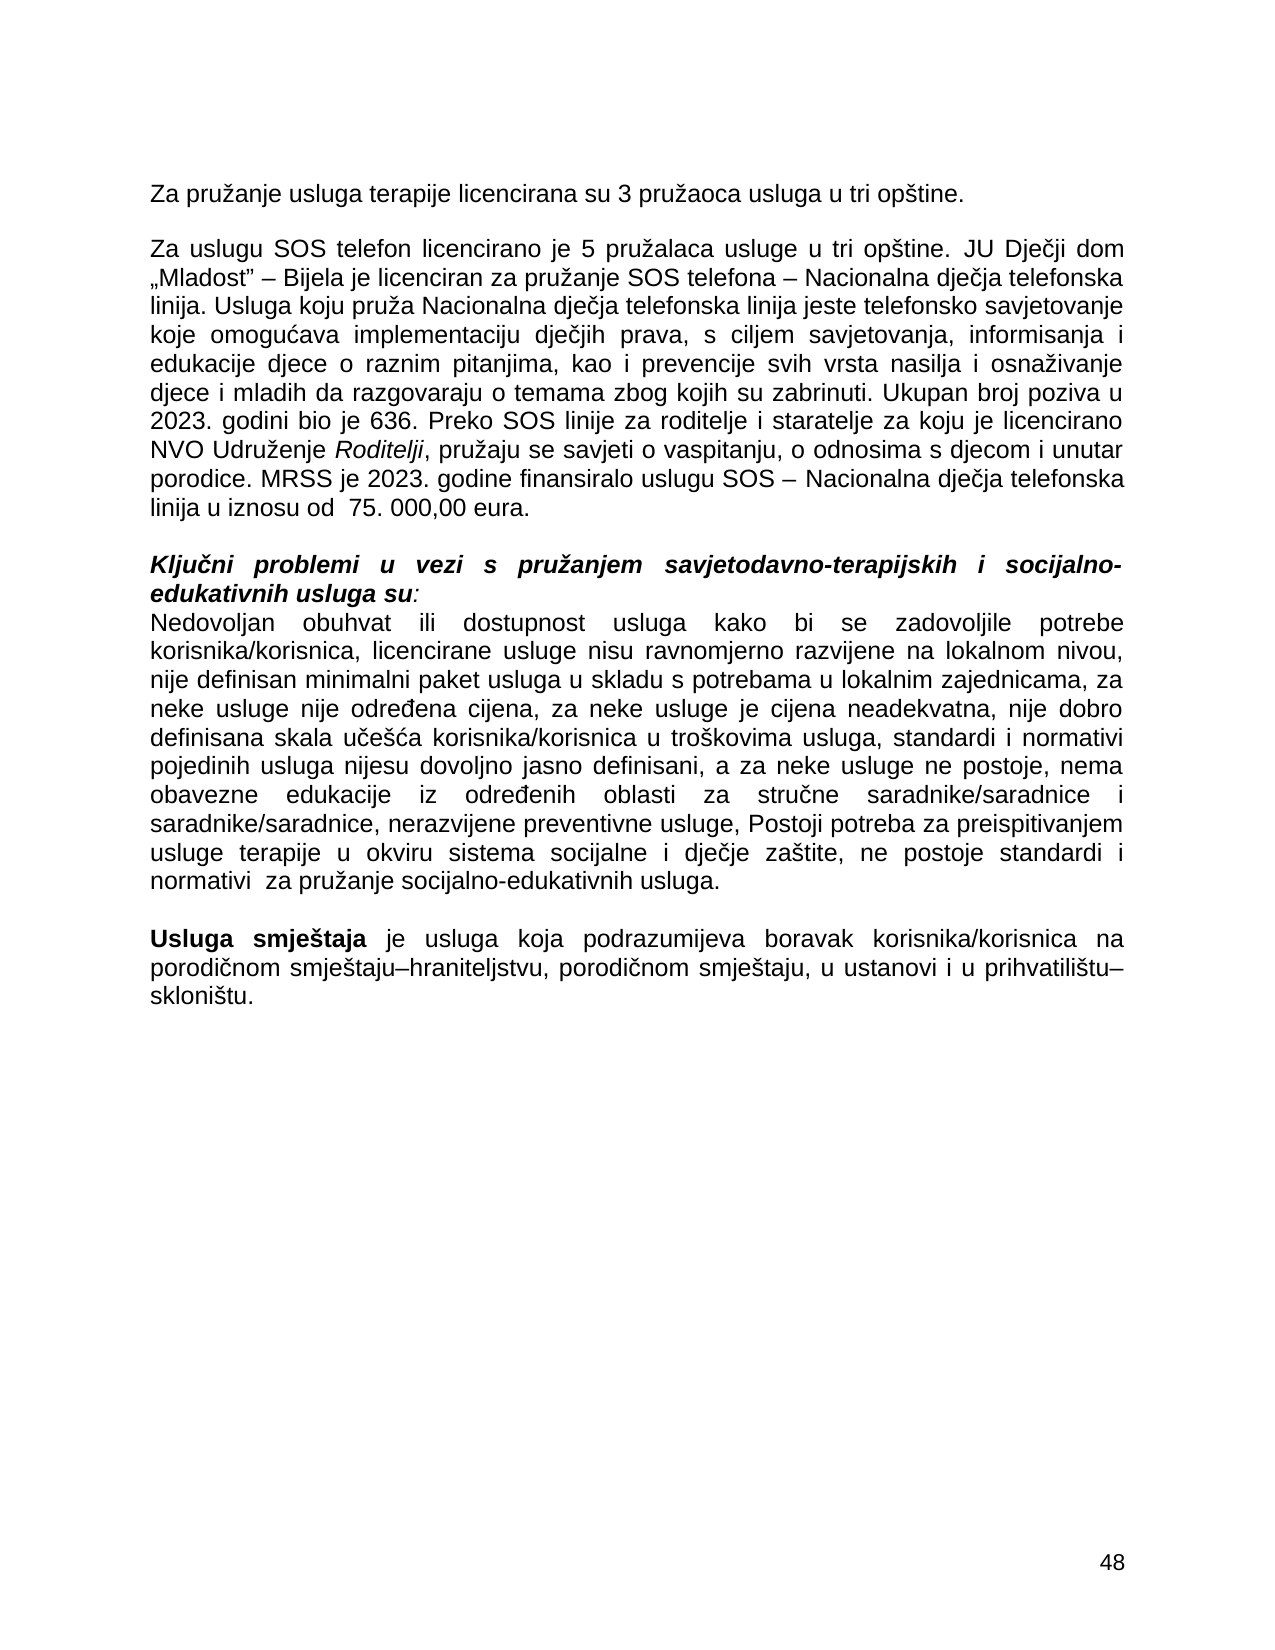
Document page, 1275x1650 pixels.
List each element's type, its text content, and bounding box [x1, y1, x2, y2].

text Nedovoljan obuhvat ili dostupnost usluga kako bi se zadovoljile potrebe korisnika/korisnica, licencirane usluge nisu ravnomjerno razvijene na lokalnom nivou, nije definisan minimalni paket usluga u skladu s potrebama u lokalnim zajednicama, za neke usluge nije određena cijena, za neke usluge je cijena neadekvatna, nije dobro definisana skala učešća korisnika/korisnica u troškovima usluga, standardi i normativi pojedinih usluga nijesu dovoljno jasno definisani, a za neke usluge ne postoje, nema obavezne edukacije iz određenih oblasti za stručne saradnike/saradnice i saradnike/saradnice, nerazvijene preventivne usluge, Postoji potreba za preispitivanjem usluge terapije u okviru sistema socijalne i dječje zaštite, ne postoje standardi i normativi za pružanje socijalno-edukativnih usluga. [150, 608, 1125, 895]
text Za pružanje usluga terapije licencirana su 3 pružaoca usluga u tri opštine. [150, 179, 1125, 207]
text Za uslugu SOS telefon licencirano je 5 pružalaca usluge u tri opštine. JU Dječji dom „Mladost” ‒ Bijela je licenciran za pružanje SOS telefona ‒ Nacionalna dječja telefonska linija. Usluga koju pruža Nacionalna dječja telefonska linija jeste telefonsko savjetovanje koje omogućava implementaciju dječjih prava, s ciljem savjetovanja, informisanja i edukacije djece o raznim pitanjima, kao i prevencije svih vrsta nasilja i osnaživanje djece i mladih da razgovaraju o temama zbog kojih su zabrinuti. Ukupan broj poziva u 2023. godini bio je 636. Preko SOS linije za roditelje i staratelje za koju je licencirano NVO Udruženje Roditelji, pružaju se savjeti o vaspitanju, o odnosima s djecom i unutar porodice. MRSS je 2023. godine finansiralo uslugu SOS ‒ Nacionalna dječja telefonska linija u iznosu od 75. 000,00 eura. [150, 234, 1125, 521]
text Usluga smještaja je usluga koja podrazumijeva boravak korisnika/korisnica na porodičnom smještaju‒hraniteljstvu, porodičnom smještaju, u ustanovi i u prihvatilištu–skloništu. [150, 924, 1125, 1010]
text Ključni problemi u vezi s pružanjem savjetodavno-terapijskih i socijalno-edukativnih usluga su: [150, 550, 1125, 608]
